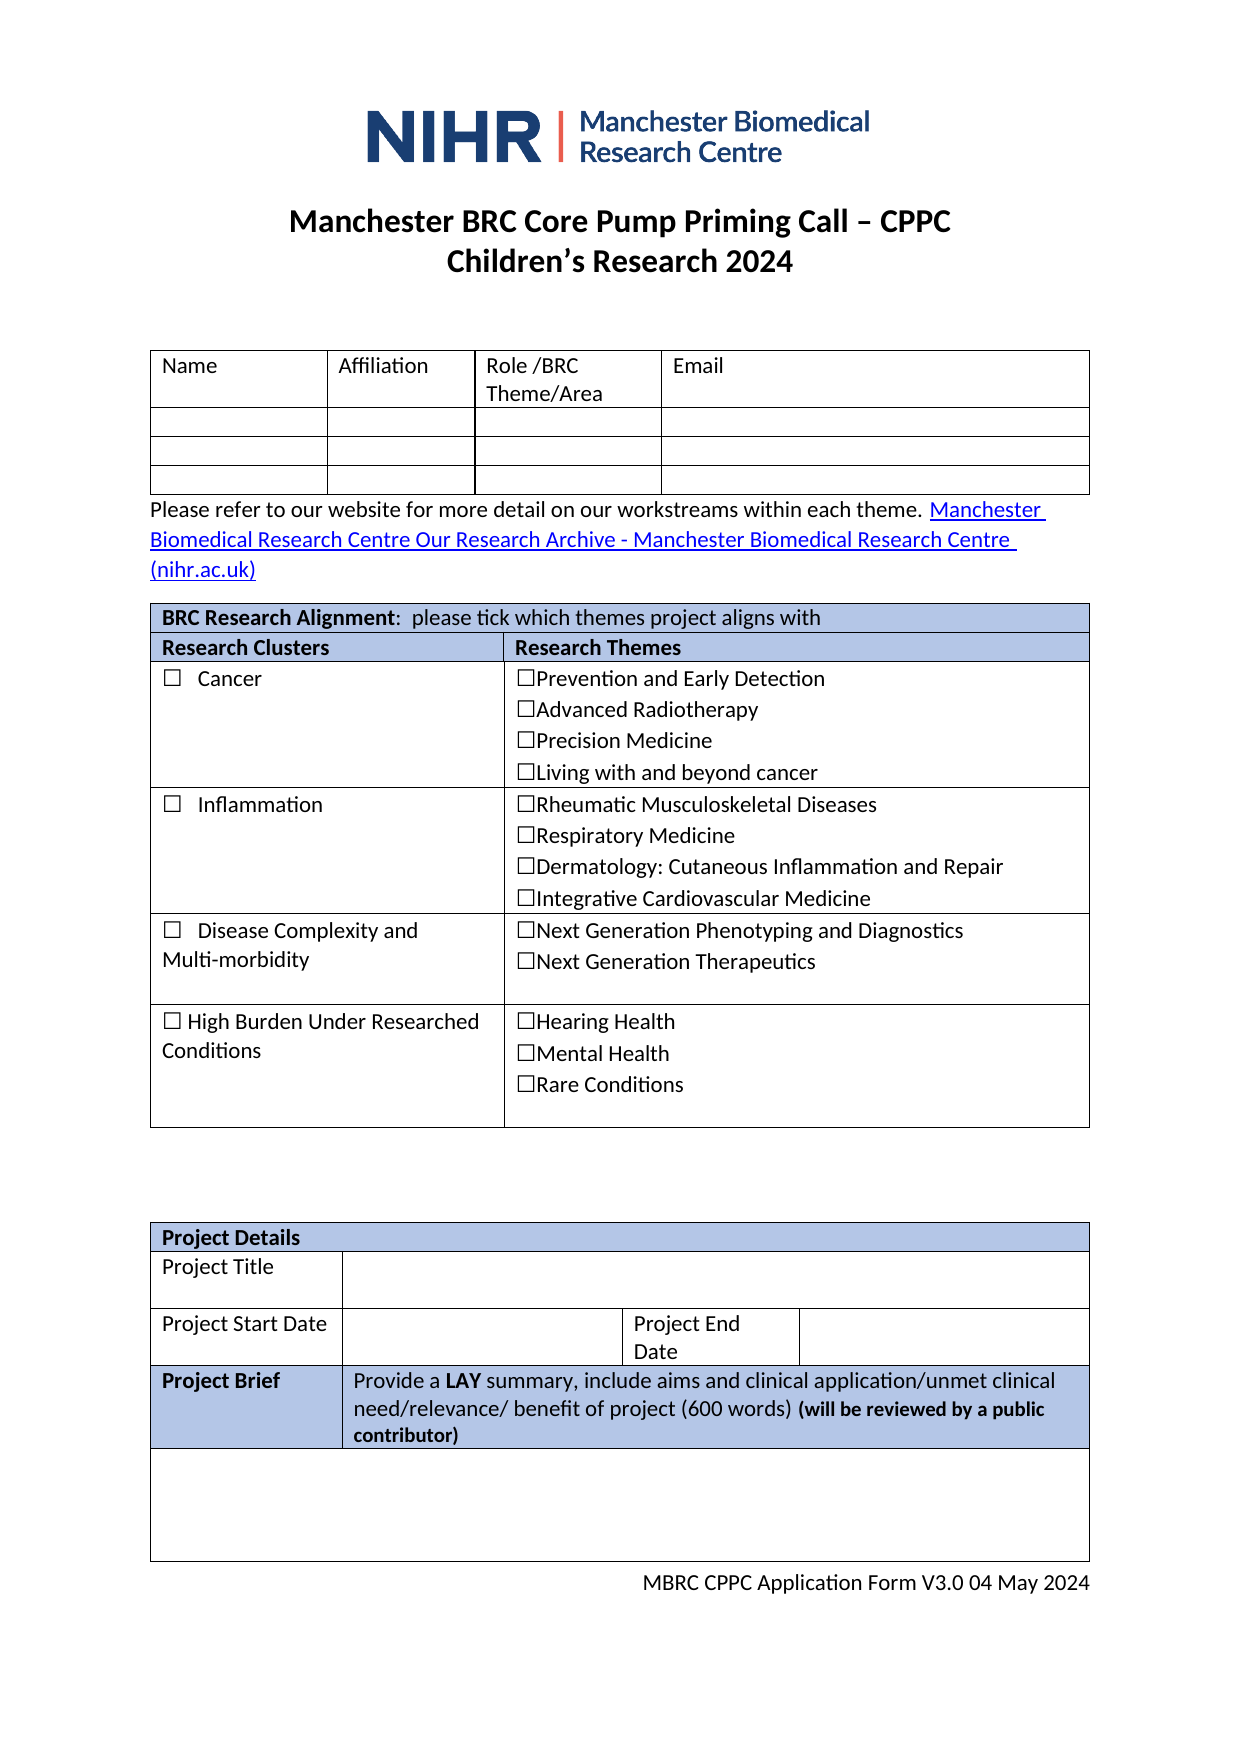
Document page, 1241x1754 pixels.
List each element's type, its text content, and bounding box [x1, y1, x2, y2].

table_cell Project Brief [151, 1366, 342, 1448]
table_cell ☐ Disease Complexity and Multi-morbidity [151, 914, 504, 1004]
table_cell Role /BRC Theme/Area [476, 351, 661, 407]
table_cell ☐ Inflammation [151, 788, 504, 913]
text Please refer to our website for more detail on our workstreams within each theme. Manchester Biomedical Research Centre Our Research Archive - Manchester Biomedical Research Centre (nihr.ac.uk) [150, 495, 1090, 584]
table_cell Affiliation [328, 351, 474, 407]
table_cell ☐Rheumatic Musculoskeletal Diseases ☐Respiratory Medicine ☐Dermatology: Cutaneous Inflammation and Repair ☐Integrative Cardiovascular Medicine [505, 788, 1089, 913]
table_header Project Details [151, 1223, 1089, 1251]
table_cell [328, 437, 474, 465]
table_cell Research Clusters [151, 633, 503, 661]
table_cell ☐Hearing Health ☐Mental Health ☐Rare Conditions [505, 1005, 1089, 1127]
table_cell ☐ Cancer [151, 662, 504, 787]
table_cell [662, 408, 1089, 436]
table_cell Email [662, 351, 1089, 407]
table_cell ☐ High Burden Under Researched Conditions [151, 1005, 504, 1127]
table_cell Project Start Date [151, 1309, 342, 1365]
table_cell [151, 437, 327, 465]
table_cell [476, 437, 661, 465]
table_cell ☐Next Generation Phenotyping and Diagnostics ☐Next Generation Therapeutics [505, 914, 1089, 1004]
table_cell [662, 466, 1089, 494]
table_cell [328, 466, 474, 494]
table_cell Project End Date [623, 1309, 799, 1365]
table_cell [151, 408, 327, 436]
table_cell [151, 466, 327, 494]
table_cell [800, 1309, 1089, 1365]
table_cell [343, 1309, 622, 1365]
table_cell ☐Prevention and Early Detection ☐Advanced Radiotherapy ☐Precision Medicine ☐Living with and beyond cancer [505, 662, 1089, 787]
table_cell [476, 466, 661, 494]
picture [328, 73, 912, 200]
table_cell Name [151, 351, 327, 407]
table_cell Provide a LAY summary, include aims and clinical application/unmet clinical need/relevance/ benefit of project (600 words) (will be reviewed by a public contributor) [343, 1366, 1089, 1448]
table_cell [151, 1449, 1089, 1561]
table_header BRC Research Alignment: please tick which themes project aligns with [151, 604, 1089, 632]
table_cell Project Title [151, 1252, 342, 1308]
table_cell [328, 408, 474, 436]
table_cell [662, 437, 1089, 465]
table_cell Research Themes [504, 633, 1089, 661]
table_cell [476, 408, 661, 436]
table_cell [343, 1252, 1089, 1308]
